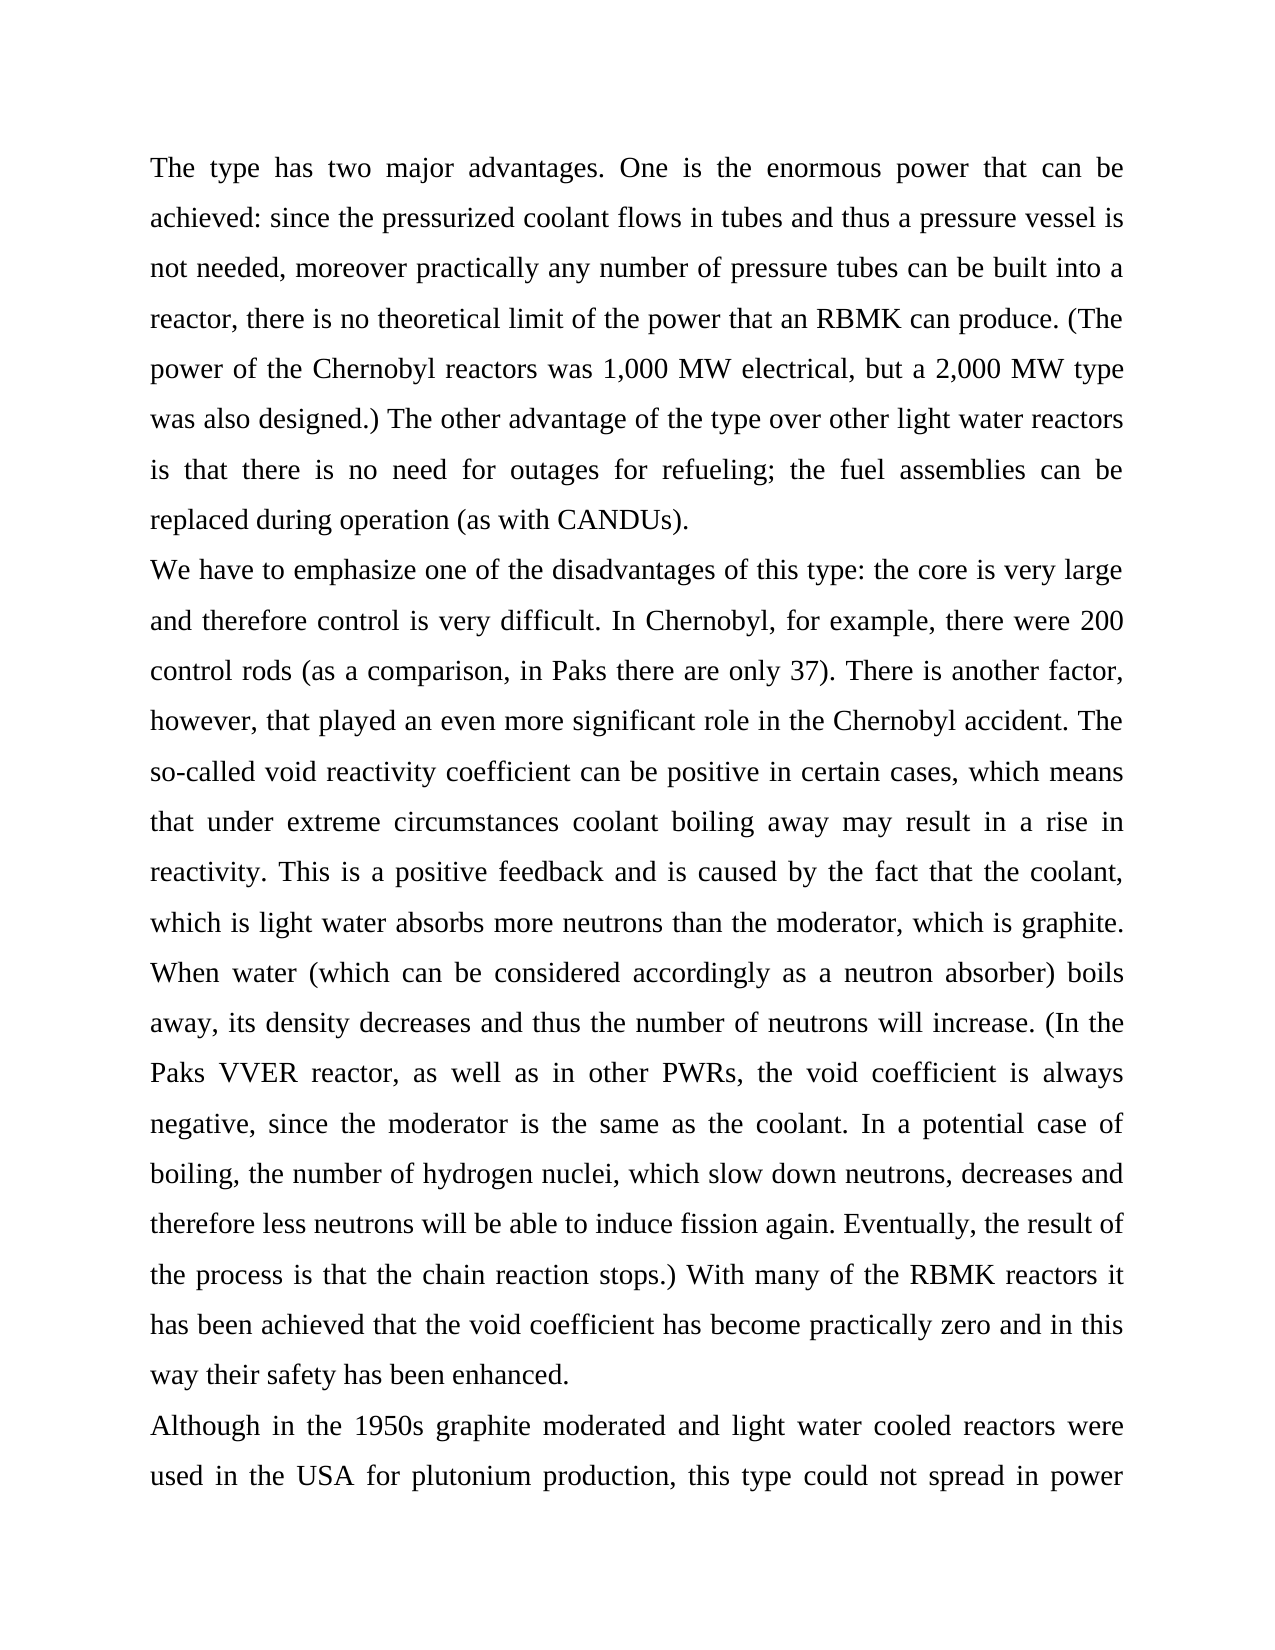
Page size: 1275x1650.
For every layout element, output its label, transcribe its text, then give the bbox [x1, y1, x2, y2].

text We have to emphasize one of the disadvantages of this type: the core is very large and therefore control is very difficult. In Chernobyl, for example, there were 200 control rods (as a comparison, in Paks there are only 37). There is another factor, however, that played an even more significant role in the Chernobyl accident. The so-called void reactivity coefficient can be positive in certain cases, which means that under extreme circumstances coolant boiling away may result in a rise in reactivity. This is a positive feedback and is caused by the fact that the coolant, which is light water absorbs more neutrons than the moderator, which is graphite. When water (which can be considered accordingly as a neutron absorber) boils away, its density decreases and thus the number of neutrons will increase. (In the Paks VVER reactor, as well as in other PWRs, the void coefficient is always negative, since the moderator is the same as the coolant. In a potential case of boiling, the number of hydrogen nuclei, which slow down neutrons, decreases and therefore less neutrons will be able to induce fission again. Eventually, the result of the process is that the chain reaction stops.) With many of the RBMK reactors it has been achieved that the void coefficient has become practically zero and in this way their safety has been enhanced. [150, 552, 1125, 1391]
text The type has two major advantages. One is the enormous power that can be achieved: since the pressurized coolant flows in tubes and thus a pressure vessel is not needed, moreover practically any number of pressure tubes can be built into a reactor, there is no theoretical limit of the power that an RBMK can produce. (The power of the Chernobyl reactors was 1,000 MW electrical, but a 2,000 MW type was also designed.) The other advantage of the type over other light water reactors is that there is no need for outages for refueling; the fuel assemblies can be replaced during operation (as with CANDUs). [150, 150, 1125, 536]
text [150, 1408, 1125, 1492]
